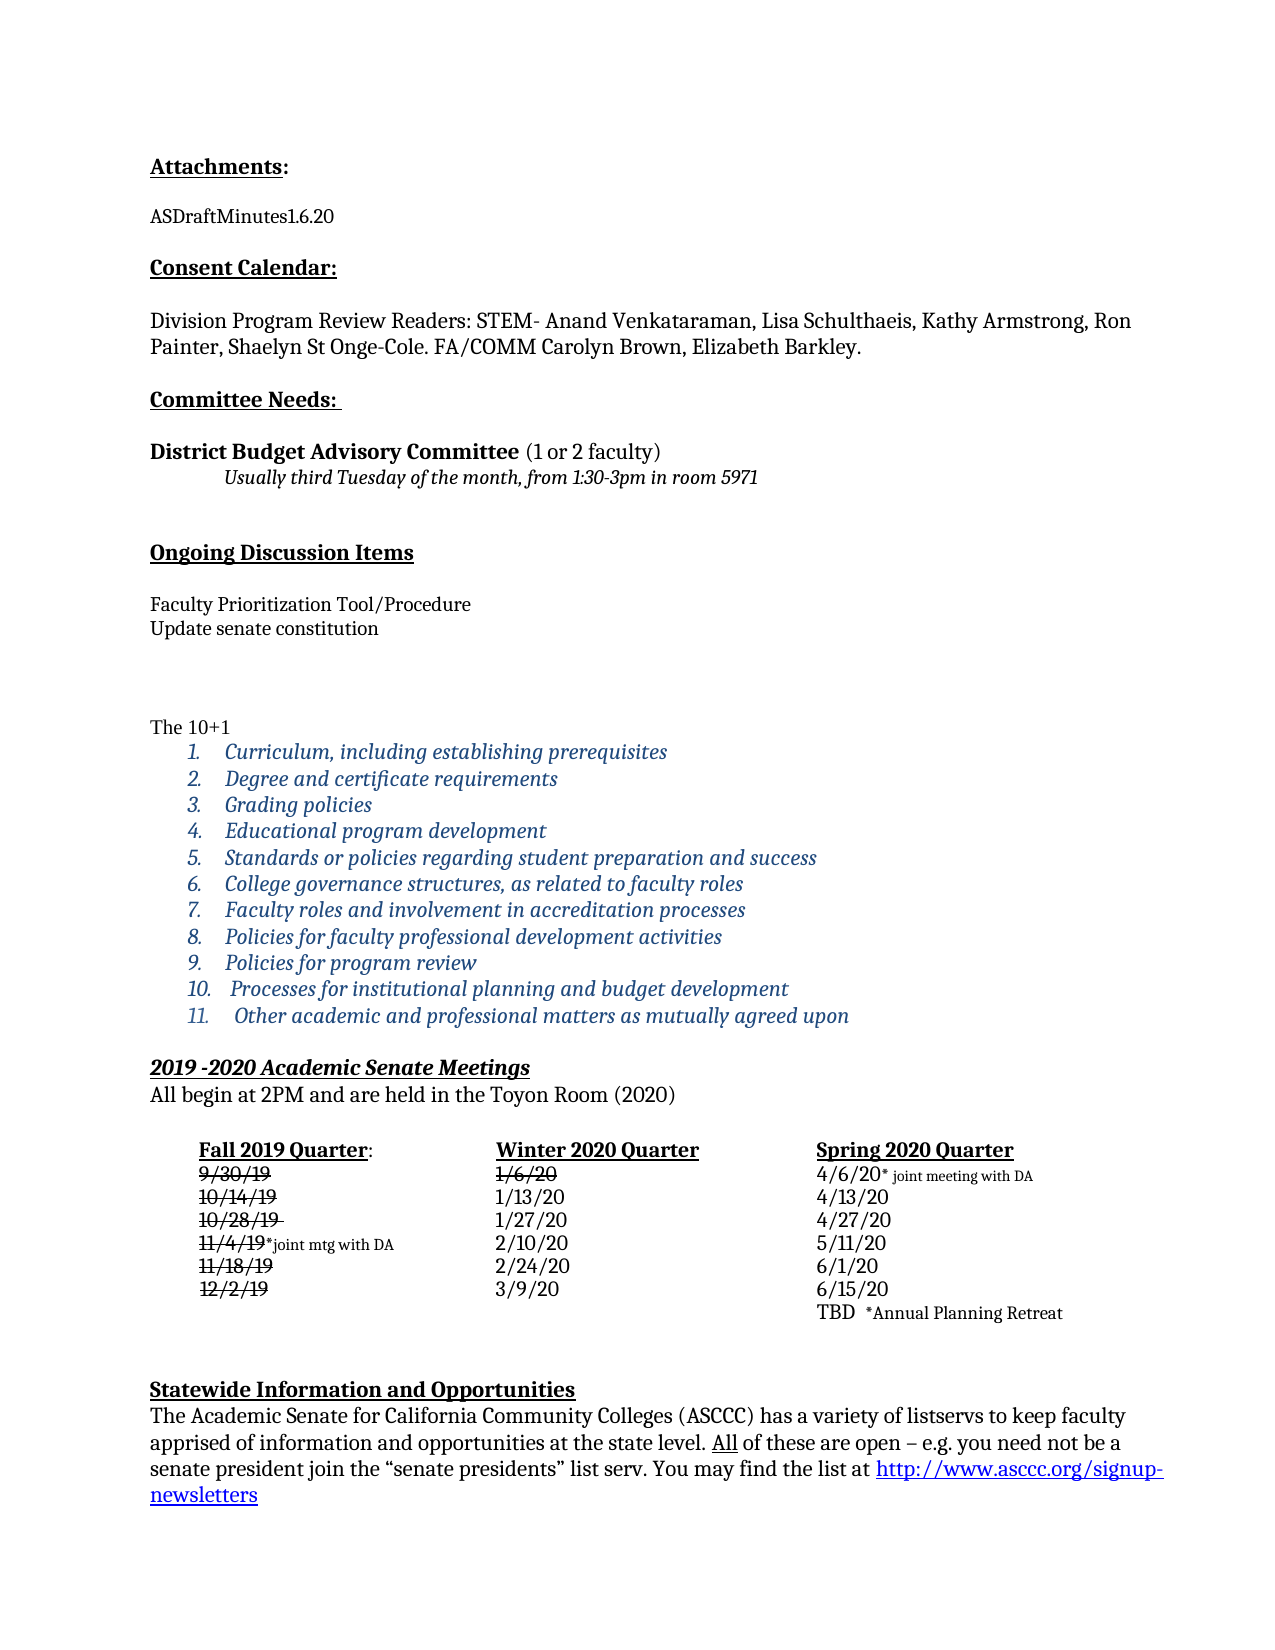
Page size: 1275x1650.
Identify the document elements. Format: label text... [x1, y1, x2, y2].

text Usually third Tuesday of the month, from 1:30-3pm in room 5971 [150, 466, 1170, 489]
table_header Winter 2020 Quarter [447, 1134, 768, 1163]
table_cell 4/6/20* joint meeting with DA 4/13/20 4/27/20 5/11/20 6/1/20 6/15/20 TBD *Annual Planning Retreat [768, 1164, 1170, 1324]
subtitle Other academic and professional matters as mutually agreed upon [187, 1002, 1170, 1029]
text ASDraftMinutes1.6.20 [150, 204, 1170, 228]
subtitle Policies for faculty professional development activities [187, 923, 1170, 950]
text All begin at 2PM and are held in the Toyon Room (2020) [150, 1082, 1170, 1108]
subtitle Faculty roles and involvement in accreditation processes [187, 897, 1170, 923]
text Attachments: [150, 154, 1170, 180]
subtitle 2019 -2020 Academic Senate Meetings [150, 1055, 1170, 1082]
text District Budget Advisory Committee (1 or 2 faculty) [150, 439, 1170, 466]
text The 10+1 [150, 715, 1170, 739]
subtitle Standards or policies regarding student preparation and success [187, 844, 1170, 871]
text Update senate constitution [150, 616, 1170, 640]
subtitle Curriculum, including establishing prerequisites [187, 739, 1170, 765]
subtitle Degree and certificate requirements [187, 765, 1170, 792]
subtitle Grading policies [187, 792, 1170, 818]
subtitle Policies for program review [187, 950, 1170, 976]
text Committee Needs: [150, 386, 1170, 413]
text Division Program Review Readers: STEM- Anand Venkataraman, Lisa Schulthaeis, Kathy Armstrong, Ron Painter, Shaelyn St Onge-Cole. FA/COMM Carolyn Brown, Elizabeth Barkley. [150, 307, 1170, 360]
table_header Spring 2020 Quarter [768, 1134, 1170, 1163]
table_cell 1/6/20 1/13/20 1/27/20 2/10/20 2/24/20 3/9/20 [447, 1164, 768, 1324]
subtitle Educational program development [187, 818, 1170, 844]
table_cell 9/30/19 10/14/19 10/28/19 11/4/19*joint mtg with DA 11/18/19 12/2/19 [150, 1164, 447, 1324]
subtitle Processes for institutional planning and budget development [187, 976, 1170, 1002]
text Faculty Prioritization Tool/Procedure [150, 592, 1170, 616]
text Ongoing Discussion Items [150, 540, 1170, 566]
text The Academic Senate for California Community Colleges (ASCCC) has a variety of listservs to keep faculty apprised of information and opportunities at the state level. All of these are open – e.g. you need not be a senate president join the “senate presidents” list serv. You may find the list at http://www.asccc.org/signup-newsletters [150, 1403, 1170, 1508]
subtitle College governance structures, as related to faculty roles [187, 871, 1170, 897]
text Statewide Information and Opportunities [150, 1377, 1170, 1403]
text Consent Calendar: [150, 255, 1170, 281]
table_header Fall 2019 Quarter: [150, 1134, 447, 1163]
